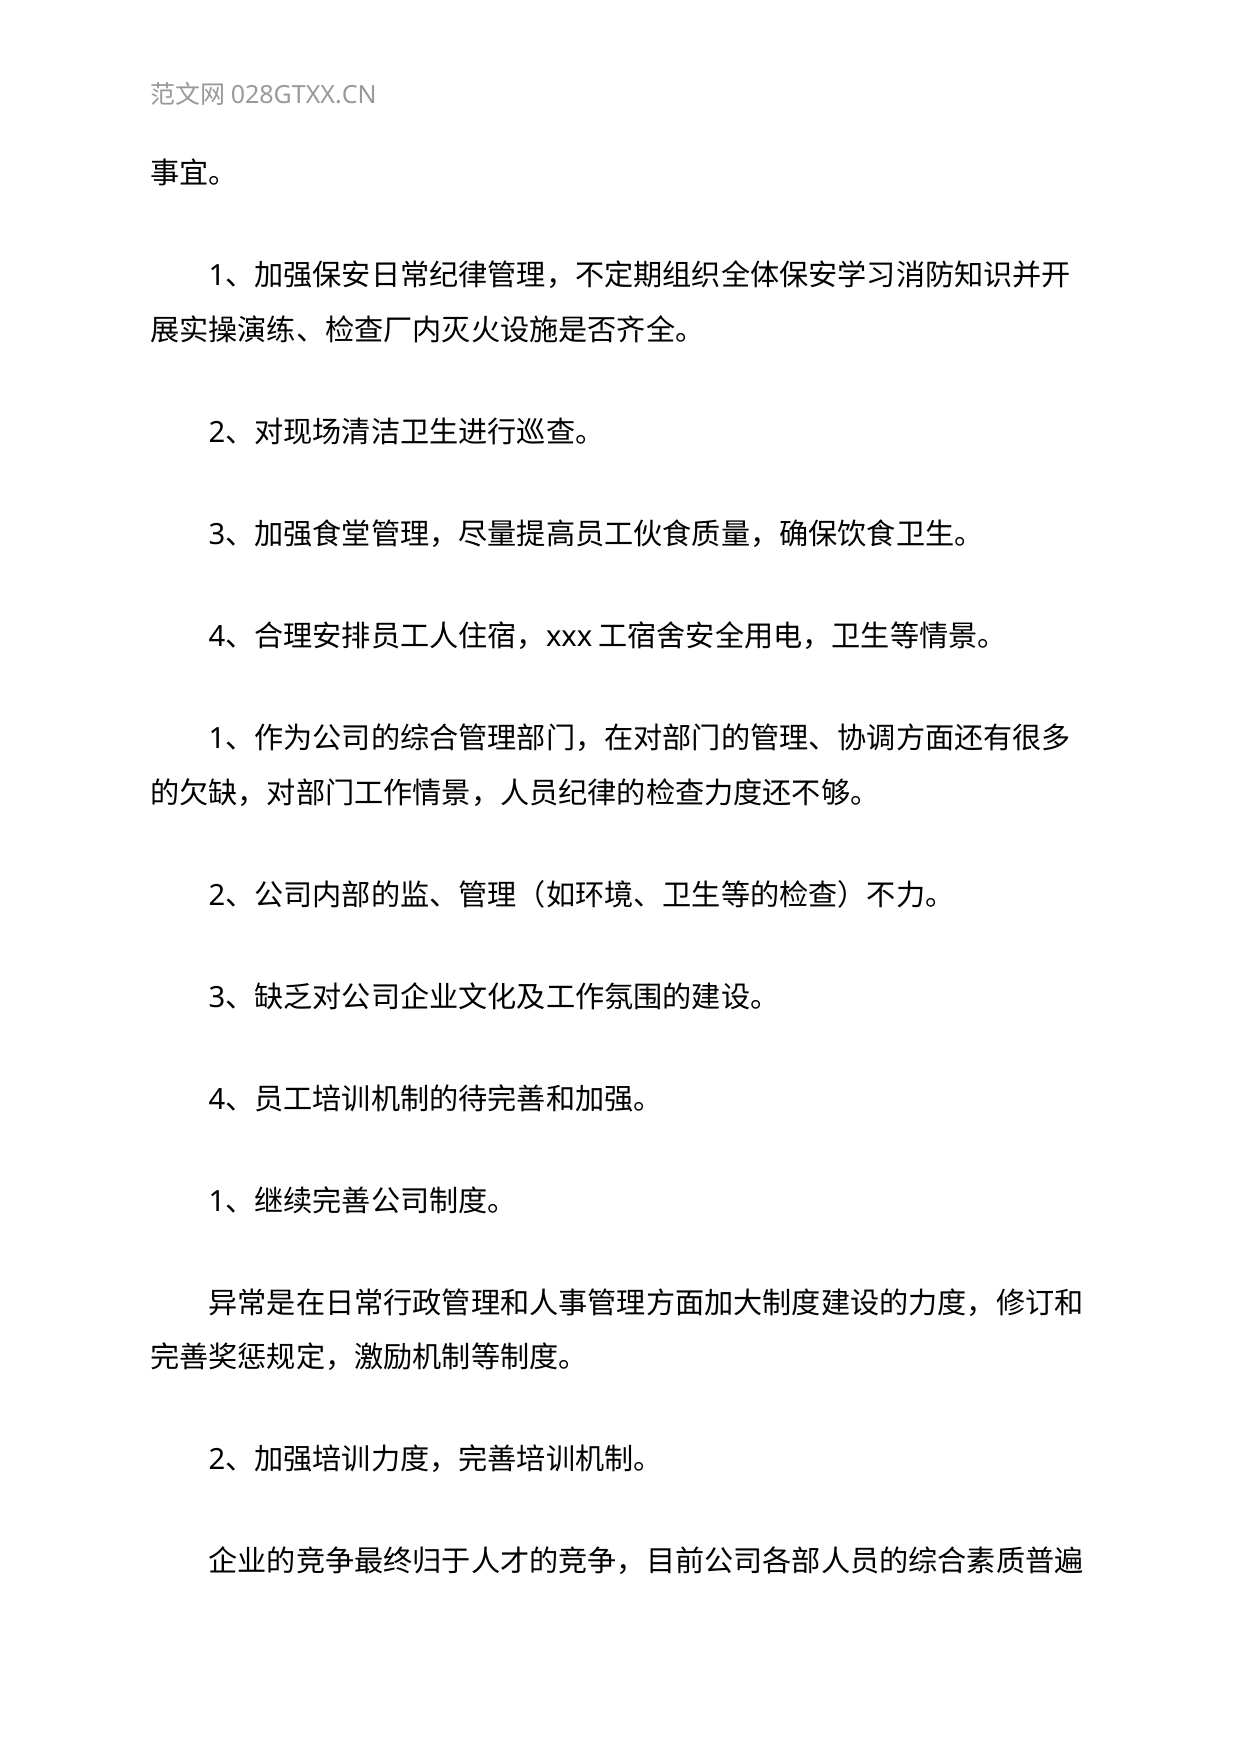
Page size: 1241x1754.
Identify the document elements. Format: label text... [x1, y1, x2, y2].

text 3、加强食堂管理，尽量提高员工伙食质量，确保饮食卫生。 [150, 511, 1090, 553]
text 4、员工培训机制的待完善和加强。 [150, 1075, 1090, 1118]
text 3、缺乏对公司企业文化及工作氛围的建设。 [150, 973, 1090, 1016]
text 异常是在日常行政管理和人事管理方面加大制度建设的力度，修订和完善奖惩规定，激励机制等制度。 [150, 1279, 1090, 1376]
text 1、继续完善公司制度。 [150, 1177, 1090, 1219]
text 2、加强培训力度，完善培训机制。 [150, 1436, 1090, 1478]
text 1、加强保安日常纪律管理，不定期组织全体保安学习消防知识并开展实操演练、检查厂内灭火设施是否齐全。 [150, 252, 1090, 349]
text 2、公司内部的监、管理（如环境、卫生等的检查）不力。 [150, 871, 1090, 914]
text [150, 1538, 1090, 1580]
text 2、对现场清洁卫生进行巡查。 [150, 408, 1090, 451]
text 4、合理安排员工人住宿，xxx工宿舍安全用电，卫生等情景。 [150, 612, 1090, 655]
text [150, 150, 1090, 192]
text 1、作为公司的综合管理部门，在对部门的管理、协调方面还有很多的欠缺，对部门工作情景，人员纪律的检查力度还不够。 [150, 714, 1090, 812]
